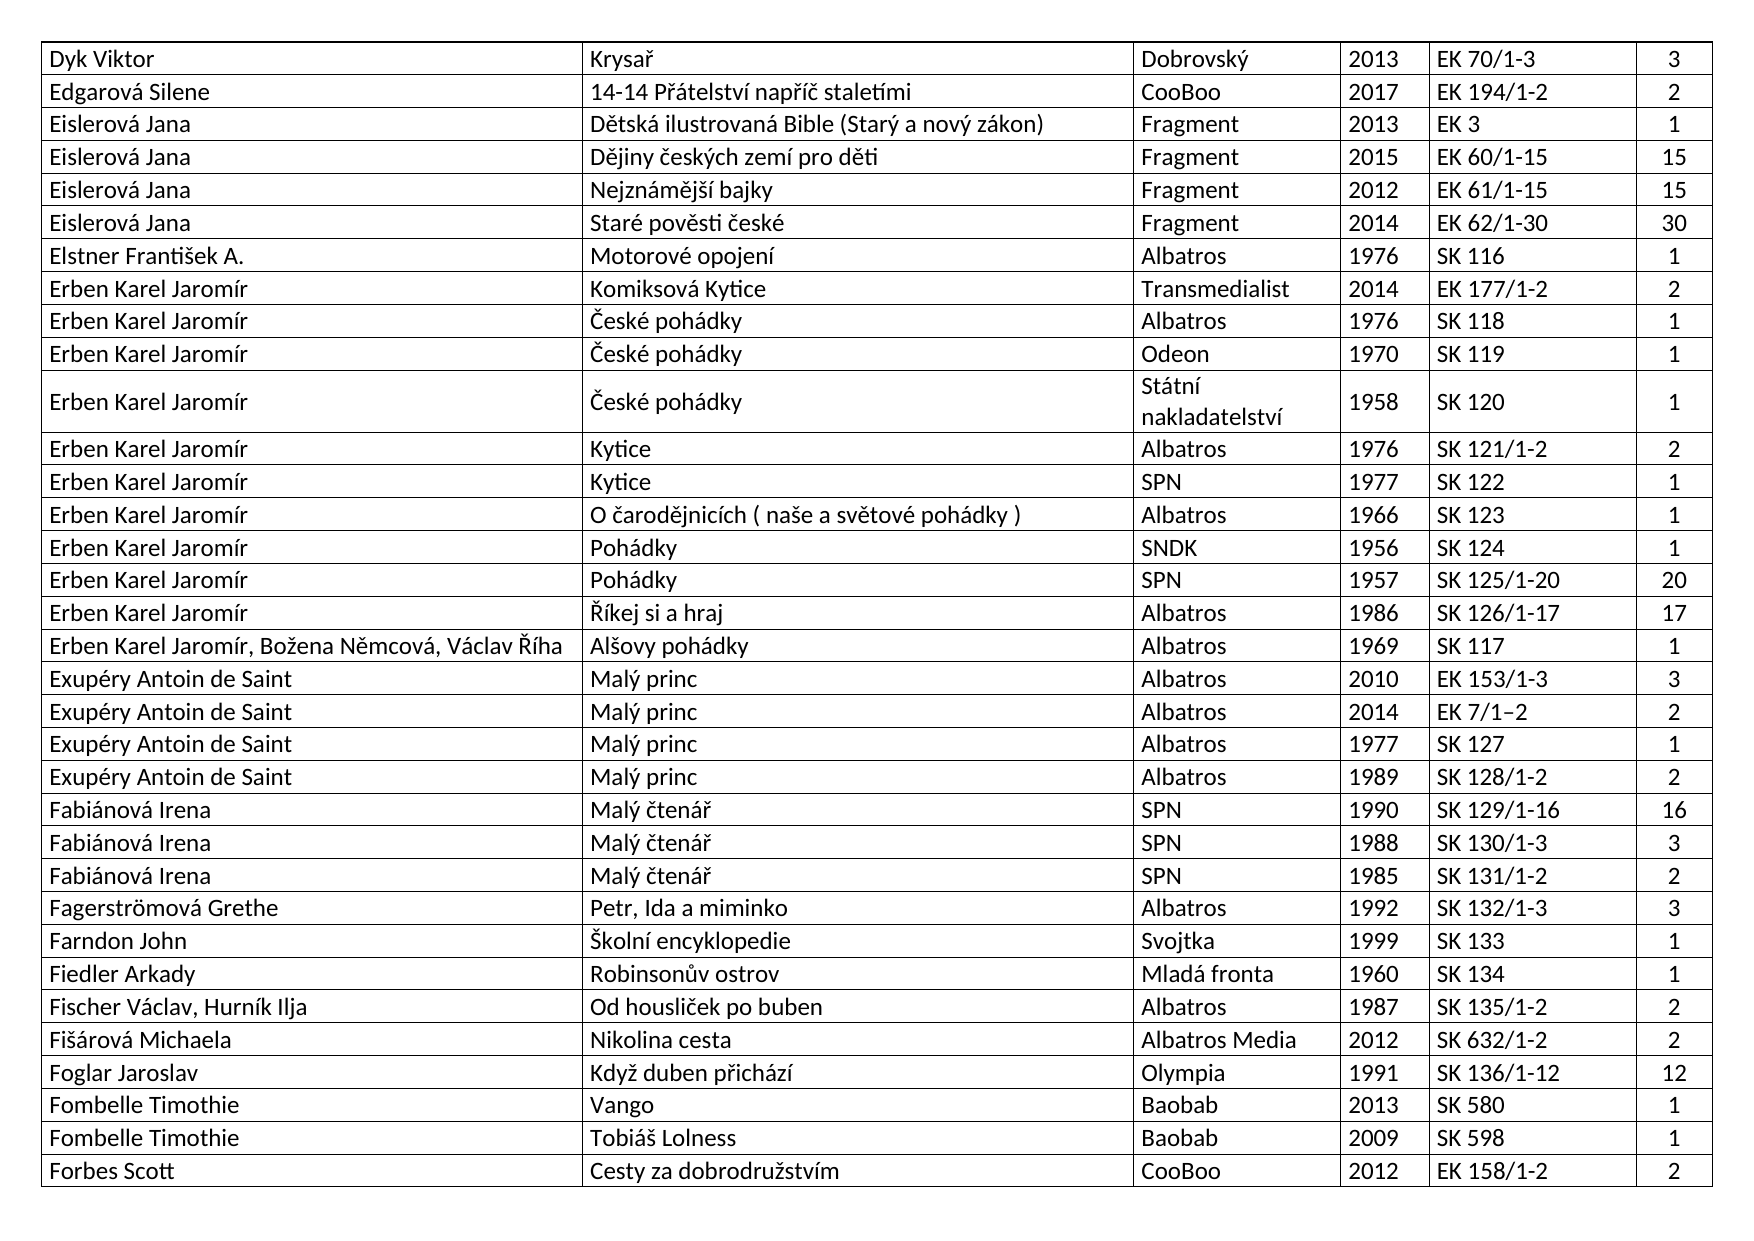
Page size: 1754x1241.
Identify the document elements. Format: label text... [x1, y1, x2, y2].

table_cell 1976 [1341, 305, 1429, 337]
table_cell SK 120 [1430, 371, 1636, 432]
table_cell SK 130/1-3 [1430, 826, 1636, 858]
table_cell 17 [1637, 597, 1712, 628]
table_cell 1 [1637, 531, 1712, 563]
table_cell 1976 [1341, 433, 1429, 464]
table_cell Fabiánová Irena [42, 859, 582, 891]
table_cell 1970 [1341, 338, 1429, 369]
table_cell Erben Karel Jaromír, Božena Němcová, Václav Říha [42, 630, 582, 661]
table_cell Odeon [1134, 338, 1340, 369]
table_cell 1992 [1341, 892, 1429, 924]
table_cell Albatros [1134, 630, 1340, 661]
table_cell Fabiánová Irena [42, 826, 582, 858]
table_cell 1 [1637, 371, 1712, 432]
table_cell 1999 [1341, 925, 1429, 957]
table_cell 2012 [1341, 1155, 1429, 1186]
table_cell Fombelle Timothie [42, 1122, 582, 1153]
table_cell 3 [1637, 826, 1712, 858]
table_cell SK 126/1-17 [1430, 597, 1636, 628]
table_cell Malý čtenář [583, 826, 1133, 858]
table_cell Vango [583, 1089, 1133, 1121]
table_cell 2012 [1341, 174, 1429, 205]
table_cell Fabiánová Irena [42, 794, 582, 825]
table_cell 2 [1637, 1155, 1712, 1186]
table_cell Exupéry Antoin de Saint [42, 761, 582, 792]
table_cell Nikolina cesta [583, 1023, 1133, 1055]
table_cell SPN [1134, 794, 1340, 825]
table_cell Dyk Viktor [42, 43, 582, 74]
table_cell SK 598 [1430, 1122, 1636, 1153]
table_cell SK 123 [1430, 498, 1636, 530]
table_cell Fragment [1134, 206, 1340, 238]
table_cell O čarodějnicích ( naše a světové pohádky ) [583, 498, 1133, 530]
table_cell Komiksová Kytice [583, 272, 1133, 304]
table_cell 2017 [1341, 75, 1429, 107]
table_cell 12 [1637, 1056, 1712, 1088]
table_cell Erben Karel Jaromír [42, 465, 582, 497]
table_cell 2014 [1341, 206, 1429, 238]
table_cell Fragment [1134, 108, 1340, 140]
table_cell Albatros [1134, 239, 1340, 271]
table_cell SK 118 [1430, 305, 1636, 337]
table_cell 1989 [1341, 761, 1429, 792]
table_cell 15 [1637, 141, 1712, 173]
table_cell 30 [1637, 206, 1712, 238]
table_cell SK 116 [1430, 239, 1636, 271]
table_cell Albatros [1134, 728, 1340, 760]
table_cell Robinsonův ostrov [583, 958, 1133, 989]
table_cell České pohádky [583, 371, 1133, 432]
table_cell Baobab [1134, 1122, 1340, 1153]
table_cell Eislerová Jana [42, 108, 582, 140]
table_cell 2013 [1341, 1089, 1429, 1121]
table_cell 2 [1637, 990, 1712, 1022]
table_cell SK 134 [1430, 958, 1636, 989]
table_cell Státní nakladatelství [1134, 371, 1340, 432]
table_cell 2014 [1341, 272, 1429, 304]
table_cell 3 [1637, 892, 1712, 924]
table_cell 2 [1637, 859, 1712, 891]
table_cell 1977 [1341, 728, 1429, 760]
table_cell Petr, Ida a miminko [583, 892, 1133, 924]
table_cell Albatros [1134, 695, 1340, 727]
table_cell 2 [1637, 1023, 1712, 1055]
table_cell Malý princ [583, 695, 1133, 727]
table_cell SK 132/1-3 [1430, 892, 1636, 924]
table_cell SK 131/1-2 [1430, 859, 1636, 891]
table_cell Malý princ [583, 761, 1133, 792]
table_cell 1977 [1341, 465, 1429, 497]
table_cell Olympia [1134, 1056, 1340, 1088]
table_cell 1966 [1341, 498, 1429, 530]
table_cell Kytice [583, 433, 1133, 464]
table_cell Pohádky [583, 531, 1133, 563]
table_cell 1 [1637, 630, 1712, 661]
table_cell EK 158/1-2 [1430, 1155, 1636, 1186]
table_cell 1 [1637, 1089, 1712, 1121]
table_cell SK 129/1-16 [1430, 794, 1636, 825]
table_cell Fragment [1134, 141, 1340, 173]
table_cell 2014 [1341, 695, 1429, 727]
table_cell Transmedialist [1134, 272, 1340, 304]
table_cell 1988 [1341, 826, 1429, 858]
table_cell Exupéry Antoin de Saint [42, 728, 582, 760]
table_cell Erben Karel Jaromír [42, 433, 582, 464]
table_cell Erben Karel Jaromír [42, 272, 582, 304]
table_cell 2 [1637, 75, 1712, 107]
table_cell Školní encyklopedie [583, 925, 1133, 957]
table_cell Exupéry Antoin de Saint [42, 695, 582, 727]
table_cell Albatros [1134, 305, 1340, 337]
table_cell Fischer Václav, Hurník Ilja [42, 990, 582, 1022]
table_cell 2013 [1341, 108, 1429, 140]
table_cell 1 [1637, 465, 1712, 497]
table_cell EK 3 [1430, 108, 1636, 140]
table_cell EK 70/1-3 [1430, 43, 1636, 74]
table_cell SK 121/1-2 [1430, 433, 1636, 464]
table_cell 1960 [1341, 958, 1429, 989]
table_cell Fišárová Michaela [42, 1023, 582, 1055]
table_cell SPN [1134, 465, 1340, 497]
table_cell Forbes Scott [42, 1155, 582, 1186]
table_cell 1976 [1341, 239, 1429, 271]
table_cell Nejznámější bajky [583, 174, 1133, 205]
table_cell 1986 [1341, 597, 1429, 628]
table_cell Albatros [1134, 761, 1340, 792]
table_cell 1 [1637, 728, 1712, 760]
table_cell EK 177/1-2 [1430, 272, 1636, 304]
table_cell Albatros [1134, 597, 1340, 628]
table_cell 2010 [1341, 662, 1429, 694]
table_cell Edgarová Silene [42, 75, 582, 107]
table_cell Baobab [1134, 1089, 1340, 1121]
table_cell Malý čtenář [583, 859, 1133, 891]
table_cell 2013 [1341, 43, 1429, 74]
table_cell Fagerströmová Grethe [42, 892, 582, 924]
table_cell 1 [1637, 305, 1712, 337]
table_cell 1 [1637, 1122, 1712, 1153]
table_cell Fiedler Arkady [42, 958, 582, 989]
table_cell EK 7/1–2 [1430, 695, 1636, 727]
table_cell Malý čtenář [583, 794, 1133, 825]
table_cell 2 [1637, 433, 1712, 464]
table_cell Mladá fronta [1134, 958, 1340, 989]
table_cell Exupéry Antoin de Saint [42, 662, 582, 694]
table_cell Albatros [1134, 498, 1340, 530]
table_cell Krysař [583, 43, 1133, 74]
table_cell Fombelle Timothie [42, 1089, 582, 1121]
table_cell 1987 [1341, 990, 1429, 1022]
table_cell 1957 [1341, 564, 1429, 596]
table_cell Říkej si a hraj [583, 597, 1133, 628]
table_cell EK 153/1-3 [1430, 662, 1636, 694]
table_cell SK 136/1-12 [1430, 1056, 1636, 1088]
table_cell Erben Karel Jaromír [42, 564, 582, 596]
table_cell Albatros [1134, 892, 1340, 924]
table_cell 1956 [1341, 531, 1429, 563]
table_cell 1 [1637, 239, 1712, 271]
table_cell Elstner František A. [42, 239, 582, 271]
table_cell SPN [1134, 826, 1340, 858]
table_cell 2012 [1341, 1023, 1429, 1055]
table_cell Pohádky [583, 564, 1133, 596]
table_cell Svojtka [1134, 925, 1340, 957]
table_cell Albatros Media [1134, 1023, 1340, 1055]
table_cell 2009 [1341, 1122, 1429, 1153]
table_cell 14-14 Přátelství napříč staletími [583, 75, 1133, 107]
table_cell Malý princ [583, 662, 1133, 694]
table_cell EK 60/1-15 [1430, 141, 1636, 173]
table_cell CooBoo [1134, 1155, 1340, 1186]
table_cell 1 [1637, 498, 1712, 530]
table_cell 1991 [1341, 1056, 1429, 1088]
table_cell EK 194/1-2 [1430, 75, 1636, 107]
table_cell Albatros [1134, 433, 1340, 464]
table_cell 3 [1637, 662, 1712, 694]
table_cell Erben Karel Jaromír [42, 371, 582, 432]
table_cell Alšovy pohádky [583, 630, 1133, 661]
table_cell SK 133 [1430, 925, 1636, 957]
table_cell 1958 [1341, 371, 1429, 432]
table_cell CooBoo [1134, 75, 1340, 107]
table_cell Eislerová Jana [42, 141, 582, 173]
table_cell SPN [1134, 564, 1340, 596]
table_cell Cesty za dobrodružstvím [583, 1155, 1133, 1186]
table_cell 3 [1637, 43, 1712, 74]
table_cell SK 632/1-2 [1430, 1023, 1636, 1055]
table_cell SK 580 [1430, 1089, 1636, 1121]
table_cell Erben Karel Jaromír [42, 597, 582, 628]
table_cell Dětská ilustrovaná Bible (Starý a nový zákon) [583, 108, 1133, 140]
table_cell 2 [1637, 695, 1712, 727]
table_cell Erben Karel Jaromír [42, 531, 582, 563]
table_cell Dějiny českých zemí pro děti [583, 141, 1133, 173]
table_cell 2 [1637, 761, 1712, 792]
table_cell Kytice [583, 465, 1133, 497]
table_cell Dobrovský [1134, 43, 1340, 74]
table_cell SK 125/1-20 [1430, 564, 1636, 596]
table_cell Eislerová Jana [42, 174, 582, 205]
table_cell SK 117 [1430, 630, 1636, 661]
table_cell Od housliček po buben [583, 990, 1133, 1022]
table_cell 1969 [1341, 630, 1429, 661]
table_cell 1990 [1341, 794, 1429, 825]
table_cell SPN [1134, 859, 1340, 891]
table_cell SK 122 [1430, 465, 1636, 497]
table_cell Tobiáš Lolness [583, 1122, 1133, 1153]
table_cell Albatros [1134, 990, 1340, 1022]
table_cell 1 [1637, 108, 1712, 140]
table_cell 2 [1637, 272, 1712, 304]
table_cell Motorové opojení [583, 239, 1133, 271]
table_cell 1985 [1341, 859, 1429, 891]
table_cell Malý princ [583, 728, 1133, 760]
table_cell Staré pověsti české [583, 206, 1133, 238]
table_cell 2015 [1341, 141, 1429, 173]
table_cell SK 128/1-2 [1430, 761, 1636, 792]
table_cell EK 62/1-30 [1430, 206, 1636, 238]
table_cell 15 [1637, 174, 1712, 205]
table_cell České pohádky [583, 305, 1133, 337]
table_cell 20 [1637, 564, 1712, 596]
table_cell 1 [1637, 338, 1712, 369]
table_cell 1 [1637, 958, 1712, 989]
table_cell EK 61/1-15 [1430, 174, 1636, 205]
table_cell SNDK [1134, 531, 1340, 563]
table_cell 16 [1637, 794, 1712, 825]
table_cell Albatros [1134, 662, 1340, 694]
table_cell Erben Karel Jaromír [42, 338, 582, 369]
table_cell Když duben přichází [583, 1056, 1133, 1088]
table_cell Foglar Jaroslav [42, 1056, 582, 1088]
table_cell SK 127 [1430, 728, 1636, 760]
table_cell Erben Karel Jaromír [42, 305, 582, 337]
table_cell České pohádky [583, 338, 1133, 369]
table_cell SK 135/1-2 [1430, 990, 1636, 1022]
table_cell Farndon John [42, 925, 582, 957]
table_cell SK 124 [1430, 531, 1636, 563]
table_cell 1 [1637, 925, 1712, 957]
table_cell Erben Karel Jaromír [42, 498, 582, 530]
table_cell SK 119 [1430, 338, 1636, 369]
table_cell Fragment [1134, 174, 1340, 205]
table_cell Eislerová Jana [42, 206, 582, 238]
